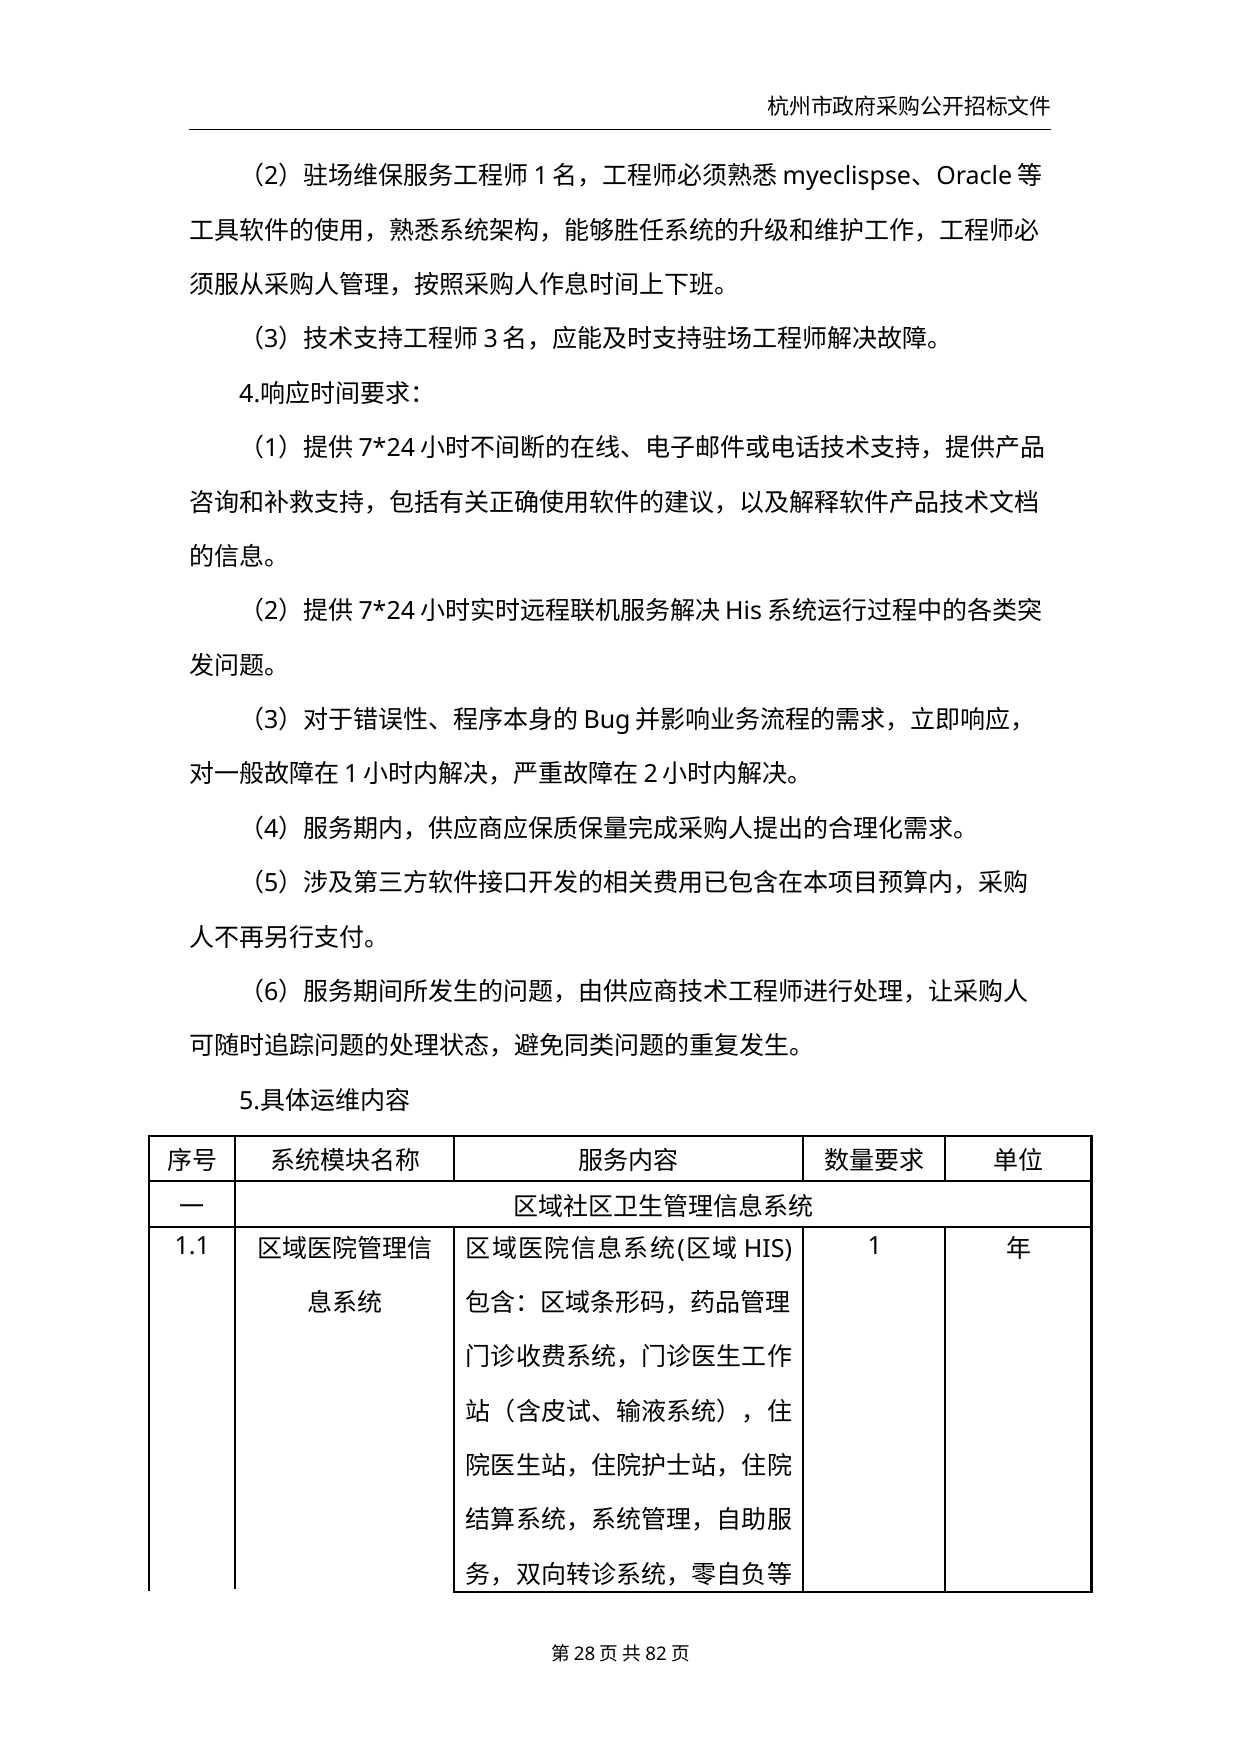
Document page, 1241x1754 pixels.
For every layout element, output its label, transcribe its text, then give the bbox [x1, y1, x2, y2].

table_header 数量要求 [804, 1137, 944, 1180]
text （4）服务期内，供应商应保质保量完成采购人提出的合理化需求。 [189, 808, 1051, 844]
table_cell 区域社区卫生管理信息系统 [236, 1182, 1090, 1226]
table_header 序号 [150, 1137, 234, 1180]
text （6）服务期间所发生的问题，由供应商技术工程师进行处理，让采购人可随时追踪问题的处理状态，避免同类问题的重复发生。 [189, 971, 1051, 1062]
table_cell 年 [946, 1228, 1090, 1591]
text 5.具体运维内容 [189, 1080, 1051, 1116]
text （3）技术支持工程师3名，应能及时支持驻场工程师解决故障。 [189, 319, 1051, 355]
table_cell 区域医院管理信息系统 [235, 1228, 453, 1591]
text 4.响应时间要求： [189, 373, 1051, 409]
table_cell 1.1 [150, 1228, 235, 1591]
text （1）提供7*24小时不间断的在线、电子邮件或电话技术支持，提供产品咨询和补救支持，包括有关正确使用软件的建议，以及解释软件产品技术文档的信息。 [189, 428, 1051, 573]
table_header 单位 [946, 1137, 1090, 1180]
text （2）提供7*24小时实时远程联机服务解决His系统运行过程中的各类突发问题。 [189, 591, 1051, 681]
table_header 服务内容 [455, 1137, 802, 1180]
text （2）驻场维保服务工程师1名，工程师必须熟悉myeclispse、Oracle等工具软件的使用，熟悉系统架构，能够胜任系统的升级和维护工作，工程师必须服从采购人管理，按照采购人作息时间上下班。 [189, 156, 1051, 301]
table_cell 1 [804, 1228, 944, 1591]
text （5）涉及第三方软件接口开发的相关费用已包含在本项目预算内，采购人不再另行支付。 [189, 863, 1051, 953]
text （3）对于错误性、程序本身的Bug并影响业务流程的需求，立即响应，对一般故障在1小时内解决，严重故障在2小时内解决。 [189, 699, 1051, 790]
table_cell 一 [150, 1182, 234, 1226]
table_header 系统模块名称 [236, 1137, 453, 1180]
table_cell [455, 1228, 802, 1591]
